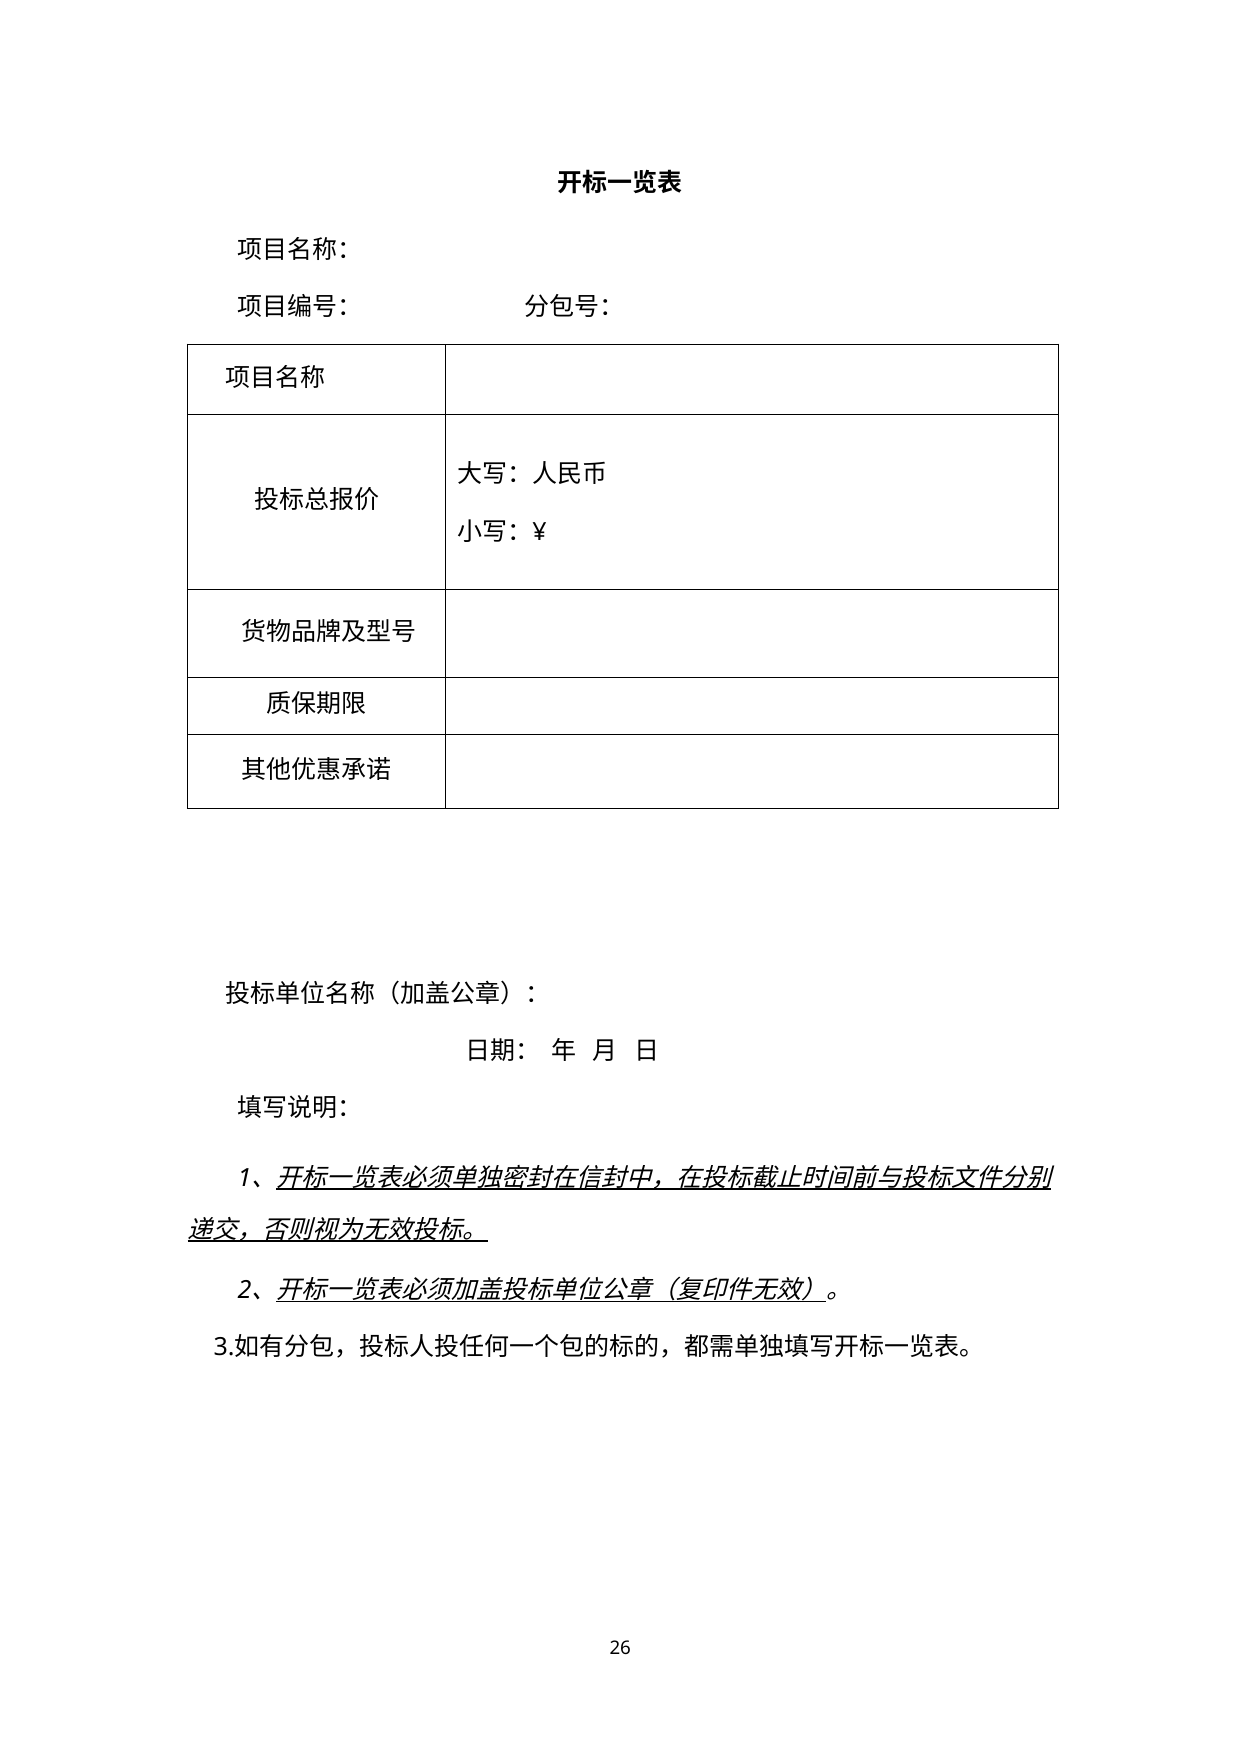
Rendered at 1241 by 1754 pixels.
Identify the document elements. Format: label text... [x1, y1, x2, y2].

table_header 项目名称 [188, 345, 445, 414]
table_cell [446, 735, 1058, 807]
table_cell 投标总报价 [188, 415, 445, 588]
table_cell 货物品牌及型号 [188, 590, 445, 677]
table_header [446, 345, 1058, 414]
text 3.如有分包，投标人投任何一个包的标的，都需单独填写开标一览表。 [187, 1327, 1053, 1363]
table_cell [446, 590, 1058, 677]
text 1、开标一览表必须单独密封在信封中，在投标截止时间前与投标文件分别递交，否则视为无效投标。 [187, 1144, 1053, 1249]
text 投标单位名称（加盖公章）： [187, 973, 1053, 1009]
text 填写说明： [187, 1087, 1053, 1124]
text 2、开标一览表必须加盖投标单位公章（复印件无效）。 [187, 1269, 1053, 1306]
table_cell 质保期限 [188, 678, 445, 734]
text 开标一览表 [187, 162, 1053, 199]
table_cell [446, 678, 1058, 734]
table_cell 其他优惠承诺 [188, 735, 445, 807]
table_cell 大写：人民币 小写：¥ [446, 415, 1058, 588]
text 项目编号： 分包号： [187, 286, 1053, 323]
text 项目名称： [187, 229, 1053, 266]
text 日期： 年 月 日 [187, 1030, 1053, 1067]
